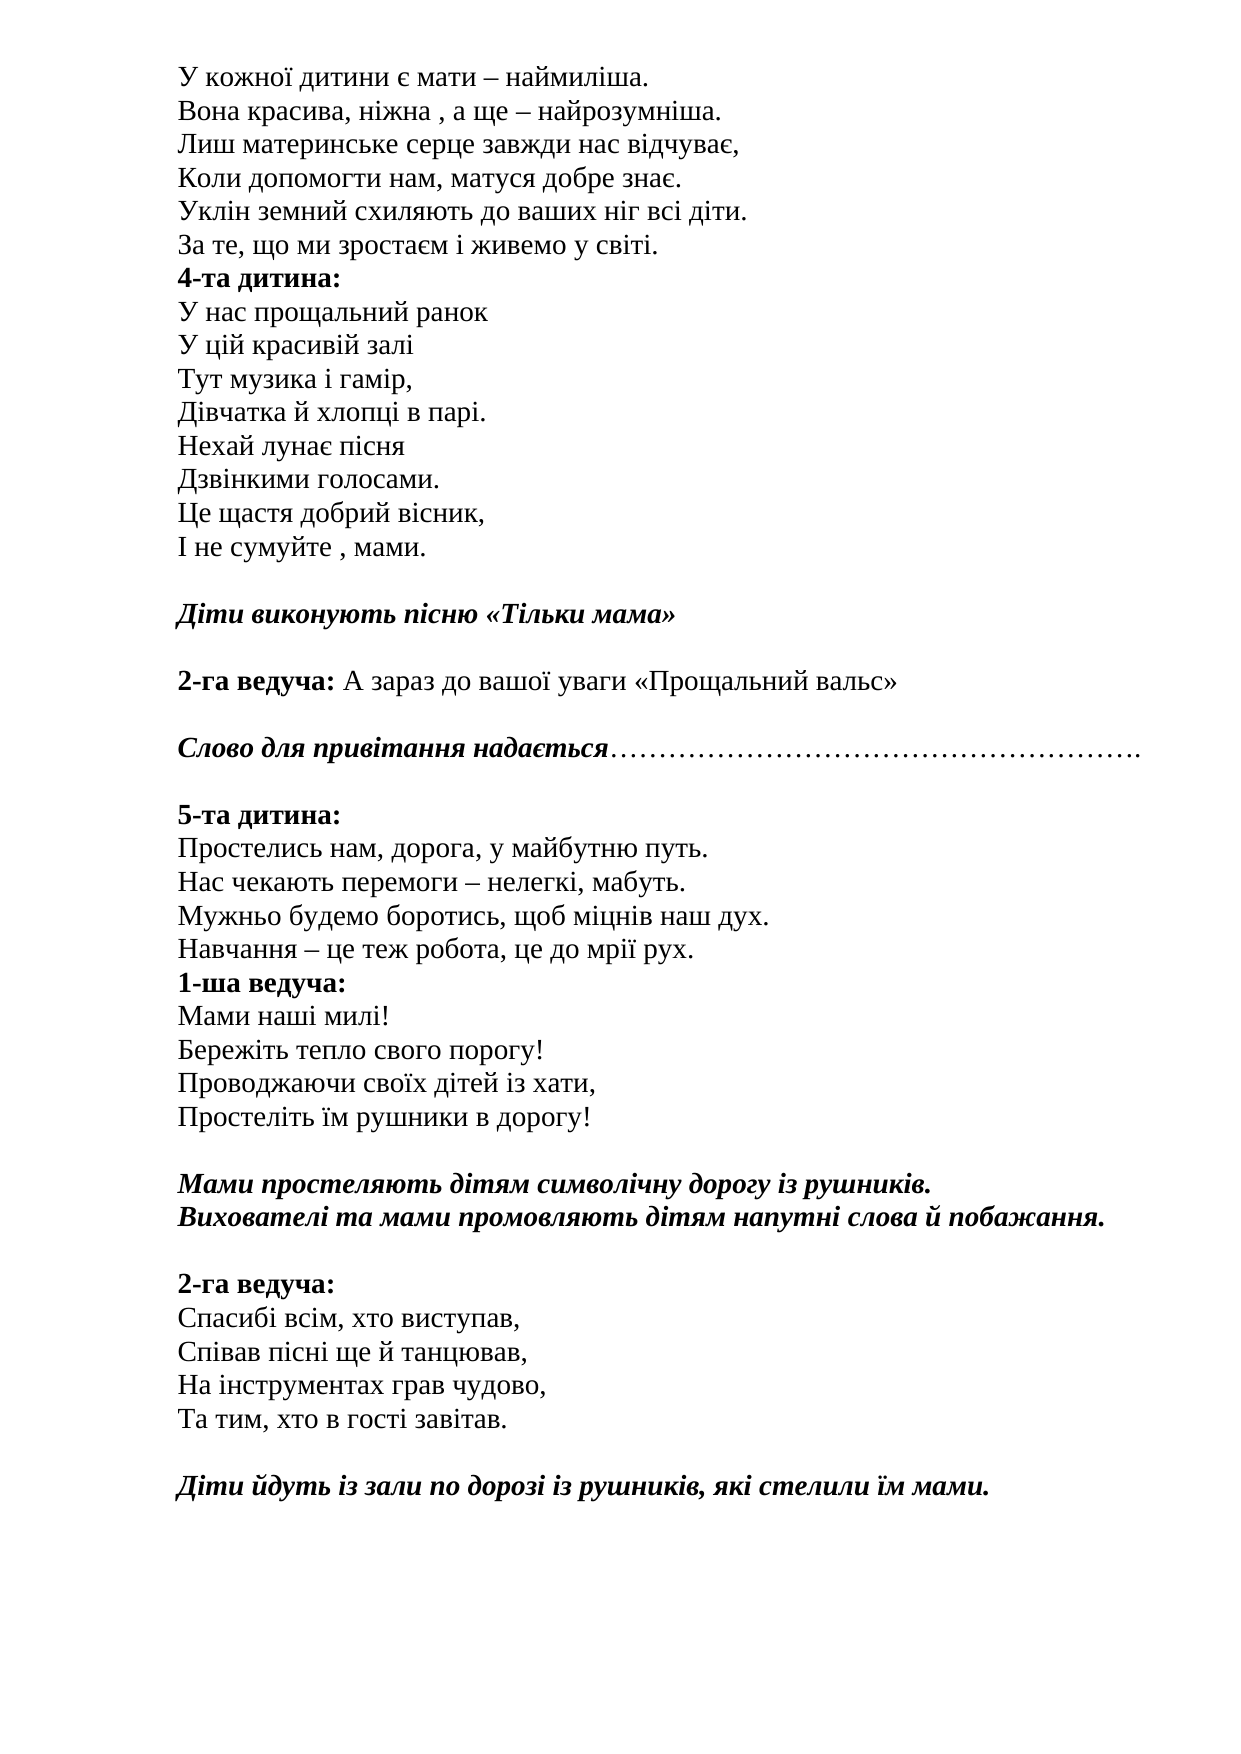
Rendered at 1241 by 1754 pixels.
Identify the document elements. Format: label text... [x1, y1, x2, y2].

text У кожної дитини є мати – наймиліша. [177, 59, 1152, 93]
text Співав пісні ще й танцював, [177, 1334, 1152, 1367]
text Вихователі та мами промовляють дітям напутні слова й побажання. [177, 1199, 1152, 1233]
text Уклін земний схиляють до ваших ніг всі діти. [177, 193, 1152, 227]
text Простеліть їм рушники в дорогу! [177, 1099, 1152, 1132]
text Коли допомогти нам, матуся добре знає. [177, 160, 1152, 193]
text Мами простеляють дітям символічну дорогу із рушників. [177, 1166, 1152, 1199]
text 4-та дитина: [177, 260, 1152, 294]
text Нехай лунає пісня [177, 428, 1152, 462]
text Це щастя добрий вісник, [177, 495, 1152, 529]
text Тут музика і гамір, [177, 361, 1152, 394]
text Та тим, хто в гості завітав. [177, 1401, 1152, 1434]
text У нас прощальний ранок [177, 294, 1152, 327]
text 2-га ведуча: [177, 1267, 1152, 1300]
text Дівчатка й хлопці в парі. [177, 394, 1152, 428]
text Діти йдуть із зали по дорозі із рушників, які стелили їм мами. [177, 1468, 1152, 1501]
text За те, що ми зростаєм і живемо у світі. [177, 227, 1152, 260]
text Простелись нам, дорога, у майбутню путь. [177, 831, 1152, 864]
text 2-га ведуча: А зараз до вашої уваги «Прощальний вальс» [177, 663, 1152, 696]
text Мами наші милі! [177, 998, 1152, 1032]
text Проводжаючи своїх дітей із хати, [177, 1065, 1152, 1099]
text Бережіть тепло свого порогу! [177, 1032, 1152, 1065]
text Нас чекають перемоги – нелегкі, мабуть. [177, 864, 1152, 898]
text Мужньо будемо боротись, щоб міцнів наш дух. [177, 898, 1152, 931]
text І не сумуйте , мами. [177, 529, 1152, 562]
text Вона красива, ніжна , а ще – найрозумніша. [177, 93, 1152, 126]
text Лиш материнське серце завжди нас відчуває, [177, 126, 1152, 160]
text Дзвінкими голосами. [177, 462, 1152, 495]
text На інструментах грав чудово, [177, 1367, 1152, 1401]
text 5-та дитина: [177, 797, 1152, 831]
text Спасибі всім, хто виступав, [177, 1300, 1152, 1334]
text Діти виконують пісню «Тільки мама» [177, 596, 1152, 629]
text 1-ша ведуча: [177, 965, 1152, 998]
text Навчання – це теж робота, це до мрії рух. [177, 931, 1152, 965]
text Слово для привітання надається………………………………………………. [177, 730, 1152, 763]
text У цій красивій залі [177, 327, 1152, 361]
